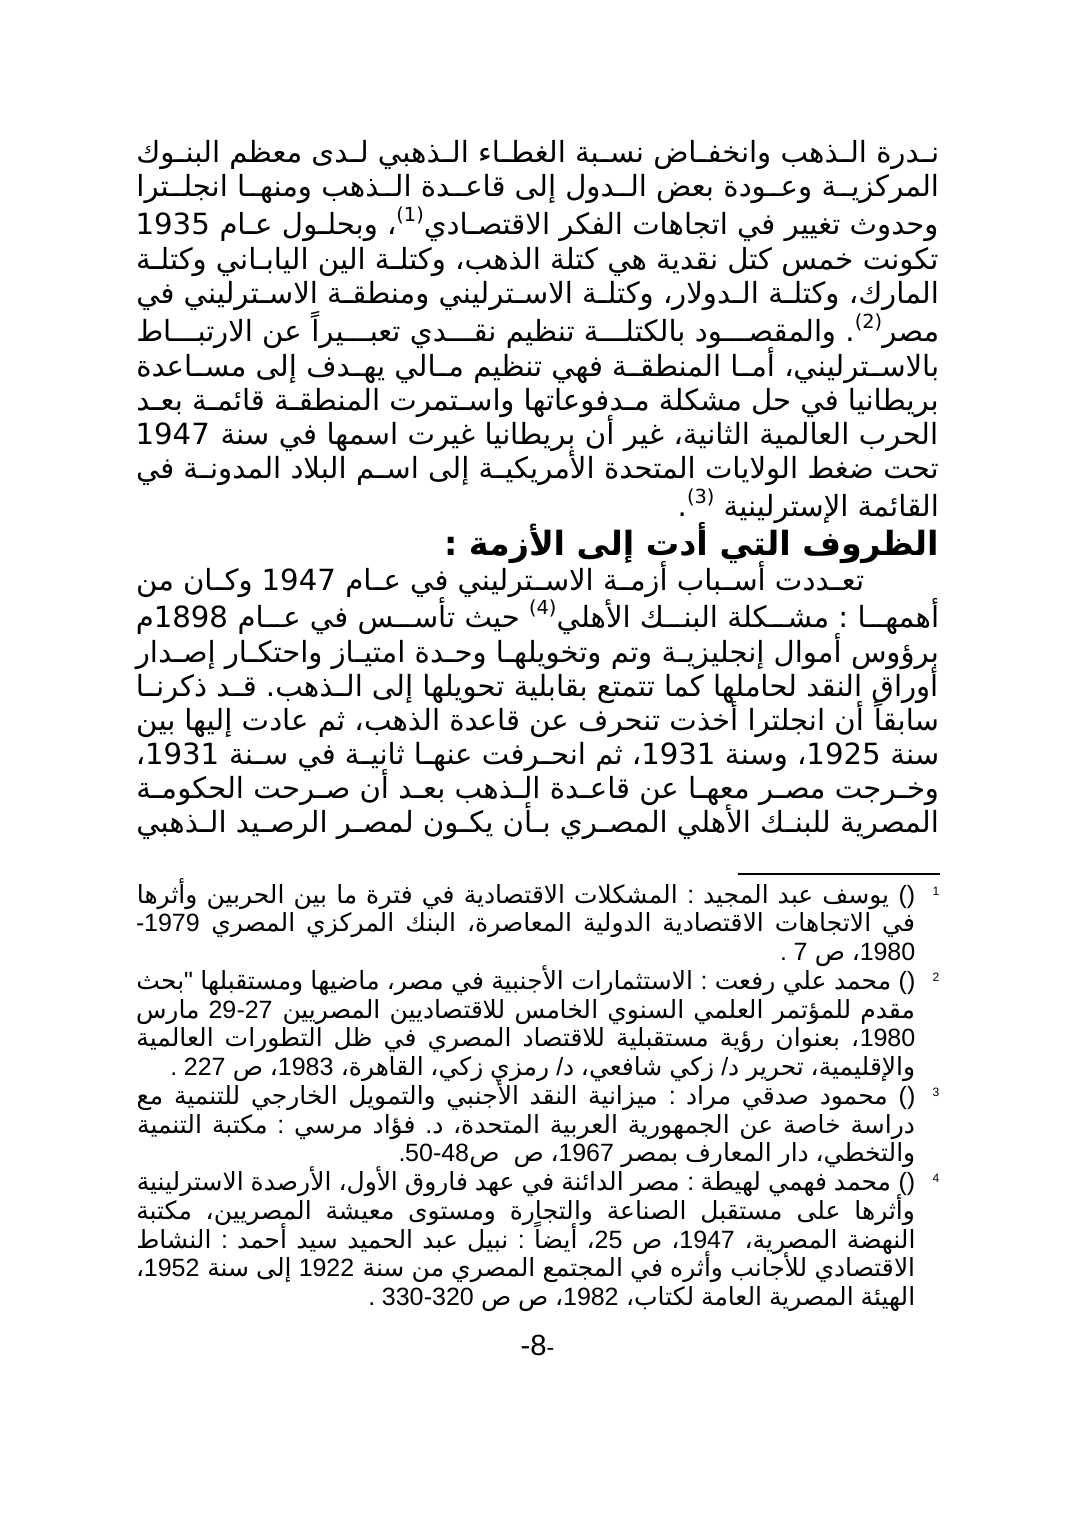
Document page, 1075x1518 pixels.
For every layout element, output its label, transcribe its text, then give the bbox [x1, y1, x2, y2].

text تعددت أسباب أزمة الاسترليني في عام 1947 وكان من أهمها : مشكلة البنك الأهلي() حيث تأسس في عام 1898م برؤوس أموال إنجليزية وتم وتخويلها وحدة امتياز واحتكار إصدار أوراق النقد لحاملها كما تتمتع بقابلية تحويلها إلى الذهب. قد ذكرنا سابقاً أن انجلترا أخذت تنحرف عن قاعدة الذهب، ثم عادت إليها بين سنة 1925، وسنة 1931، ثم انحرفت عنها ثانية في سنة 1931، وخرجت مصر معها عن قاعدة الذهب بعد أن صرحت الحكومة المصرية للبنك الأهلي المصري بأن يكون لمصر الرصيد الذهبي القانوني للبنك الأهلي والموجود ببنك انجلترا، وبعد أن صدر قرار من وزارة المالية المصرية بتكليف البنك الأهلي أن يتخذ من بونات الخزينة البريطانية غطاءاً للبنكنوت، وبعد أن درج البنك الأهلي على صرف الجنيه المصري بالاسترليني بسعر التعادل الرسمي وهو 97,5 قرشاً، وفي عام 1916 أصبح الاسترليني يحل محل الذهب كأساس للنقد المصري وبهذا أصبحت كمية النقد في مصر لا تتوقف على رصيد مصر الذهبي وحدة بل أصبحت تتوقف على الرصيد الاسترليني أيضاً ولقد لجأت مصر وبريطانيا عام 1939 إلى الاسترليني لأنه كان أثبت من غالبية عملات الدول الأخرى وخصوصاً الذهب(). [136, 563, 939, 839]
text الظروف التي أدت إلى الأزمة : [136, 524, 939, 563]
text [136, 136, 939, 524]
